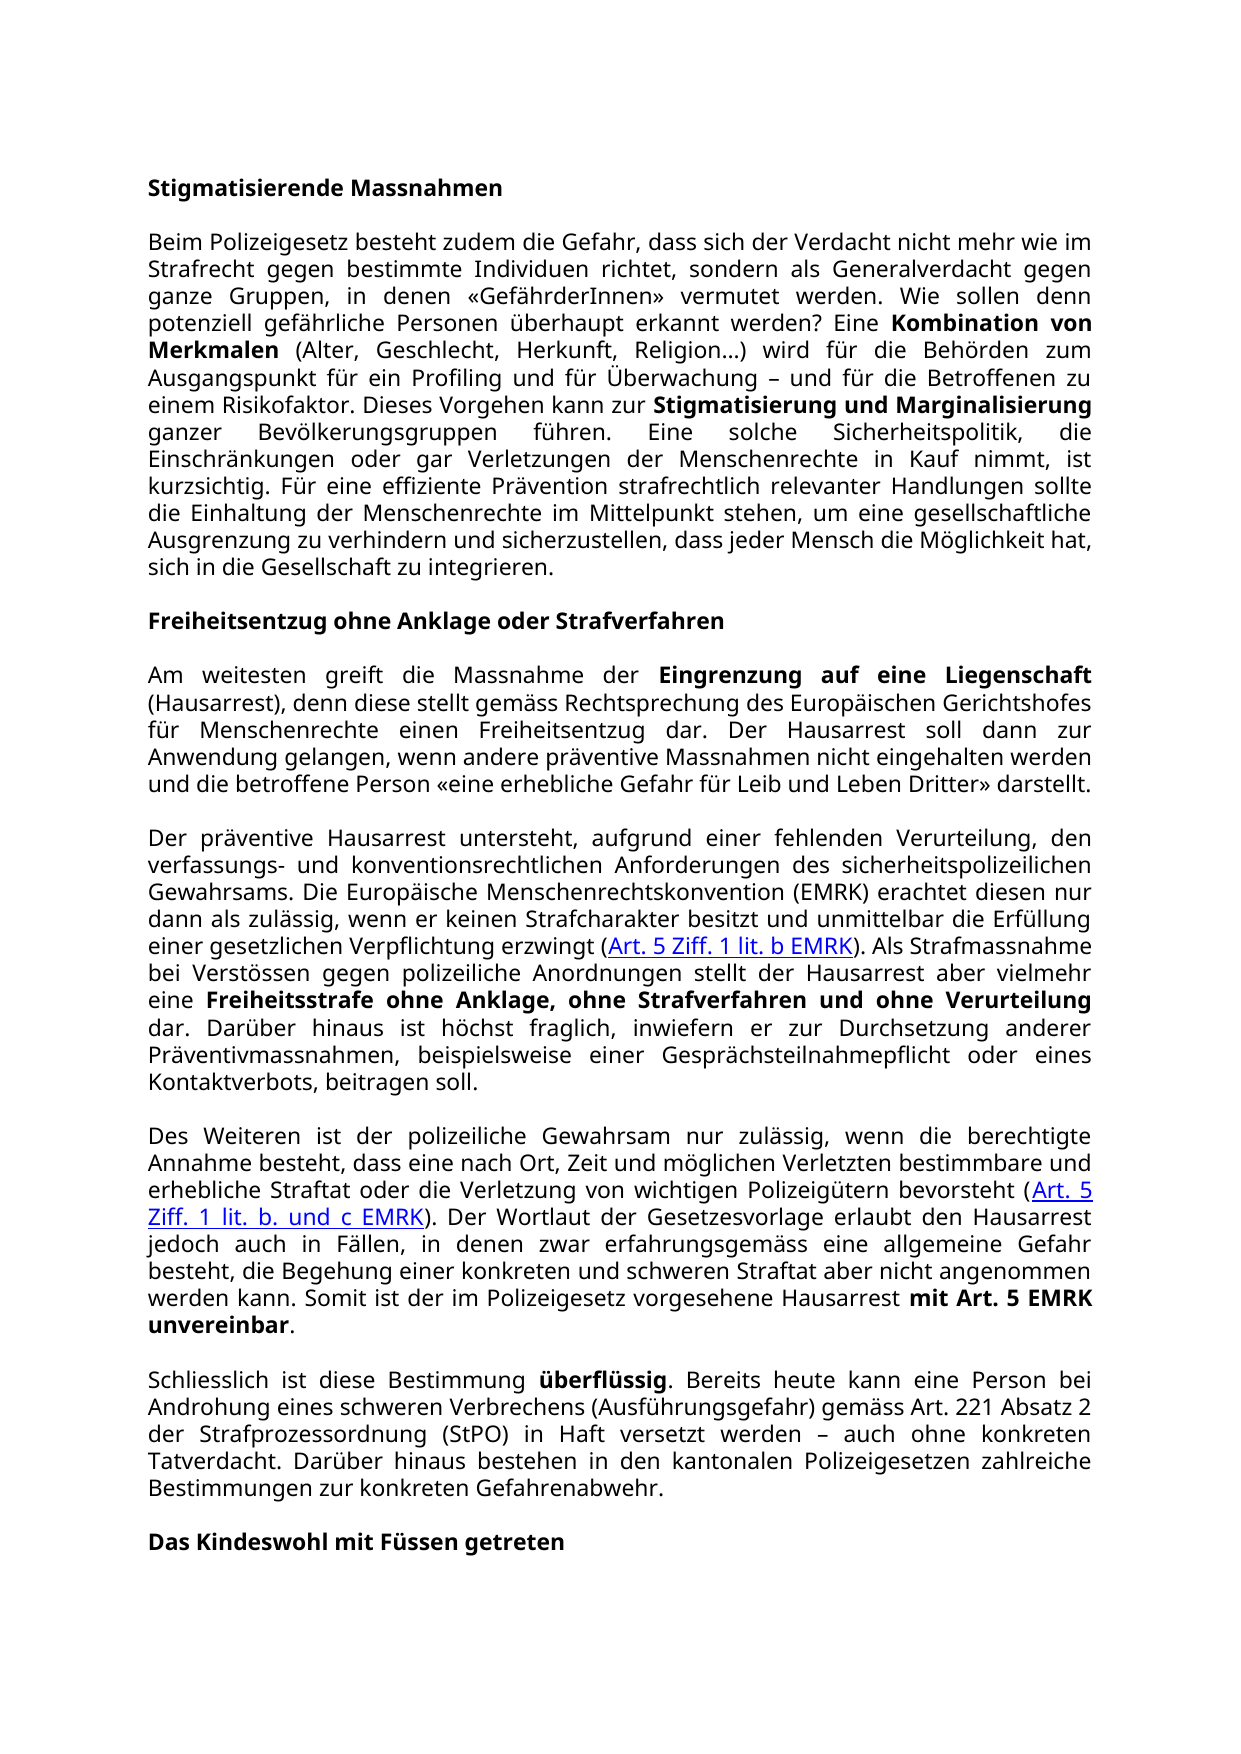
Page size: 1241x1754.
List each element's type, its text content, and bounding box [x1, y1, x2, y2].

text Das Kindeswohl mit Füssen getreten [148, 1529, 1092, 1556]
text Freiheitsentzug ohne Anklage oder Strafverfahren [148, 608, 1092, 635]
text Beim Polizeigesetz besteht zudem die Gefahr, dass sich der Verdacht nicht mehr wie im Strafrecht gegen bestimmte Individuen richtet, sondern als Generalverdacht gegen ganze Gruppen, in denen «GefährderInnen» vermutet werden. Wie sollen denn potenziell gefährliche Personen überhaupt erkannt werden? Eine Kombination von Merkmalen (Alter, Geschlecht, Herkunft, Religion…) wird für die Behörden zum Ausgangspunkt für ein Profiling und für Überwachung – und für die Betroffenen zu einem Risikofaktor. Dieses Vorgehen kann zur Stigmatisierung und Marginalisierung ganzer Bevölkerungsgruppen führen. Eine solche Sicherheitspolitik, die Einschränkungen oder gar Verletzungen der Menschenrechte in Kauf nimmt, ist kurzsichtig. Für eine effiziente Prävention strafrechtlich relevanter Handlungen sollte die Einhaltung der Menschenrechte im Mittelpunkt stehen, um eine gesellschaftliche Ausgrenzung zu verhindern und sicherzustellen, dass jeder Mensch die Möglichkeit hat, sich in die Gesellschaft zu integrieren. [148, 229, 1092, 581]
text Des Weiteren ist der polizeiliche Gewahrsam nur zulässig, wenn die berechtigte Annahme besteht, dass eine nach Ort, Zeit und möglichen Verletzten bestimmbare und erhebliche Straftat oder die Verletzung von wichtigen Polizeigütern bevorsteht (Art. 5 Ziff. 1 lit. b. und c EMRK). Der Wortlaut der Gesetzesvorlage erlaubt den Hausarrest jedoch auch in Fällen, in denen zwar erfahrungsgemäss eine allgemeine Gefahr besteht, die Begehung einer konkreten und schweren Straftat aber nicht angenommen werden kann. Somit ist der im Polizeigesetz vorgesehene Hausarrest mit Art. 5 EMRK unvereinbar. [148, 1123, 1092, 1339]
text Stigmatisierende Massnahmen [148, 175, 1092, 202]
text Am weitesten greift die Massnahme der Eingrenzung auf eine Liegenschaft (Hausarrest), denn diese stellt gemäss Rechtsprechung des Europäischen Gerichtshofes für Menschenrechte einen Freiheitsentzug dar. Der Hausarrest soll dann zur Anwendung gelangen, wenn andere präventive Massnahmen nicht eingehalten werden und die betroffene Person «eine erhebliche Gefahr für Leib und Leben Dritter» darstellt. [148, 662, 1092, 798]
text Der präventive Hausarrest untersteht, aufgrund einer fehlenden Verurteilung, den verfassungs- und konventionsrechtlichen Anforderungen des sicherheitspolizeilichen Gewahrsams. Die Europäische Menschenrechtskonvention (EMRK) erachtet diesen nur dann als zulässig, wenn er keinen Strafcharakter besitzt und unmittelbar die Erfüllung einer gesetzlichen Verpflichtung erzwingt (Art. 5 Ziff. 1 lit. b EMRK). Als Strafmassnahme bei Verstössen gegen polizeiliche Anordnungen stellt der Hausarrest aber vielmehr eine Freiheitsstrafe ohne Anklage, ohne Strafverfahren und ohne Verurteilung dar. Darüber hinaus ist höchst fraglich, inwiefern er zur Durchsetzung anderer Präventivmassnahmen, beispielsweise einer Gesprächsteilnahmepflicht oder eines Kontaktverbots, beitragen soll. [148, 825, 1092, 1096]
text Schliesslich ist diese Bestimmung überflüssig. Bereits heute kann eine Person bei Androhung eines schweren Verbrechens (Ausführungsgefahr) gemäss Art. 221 Absatz 2 der Strafprozessordnung (StPO) in Haft versetzt werden – auch ohne konkreten Tatverdacht. Darüber hinaus bestehen in den kantonalen Polizeigesetzen zahlreiche Bestimmungen zur konkreten Gefahrenabwehr. [148, 1366, 1092, 1502]
